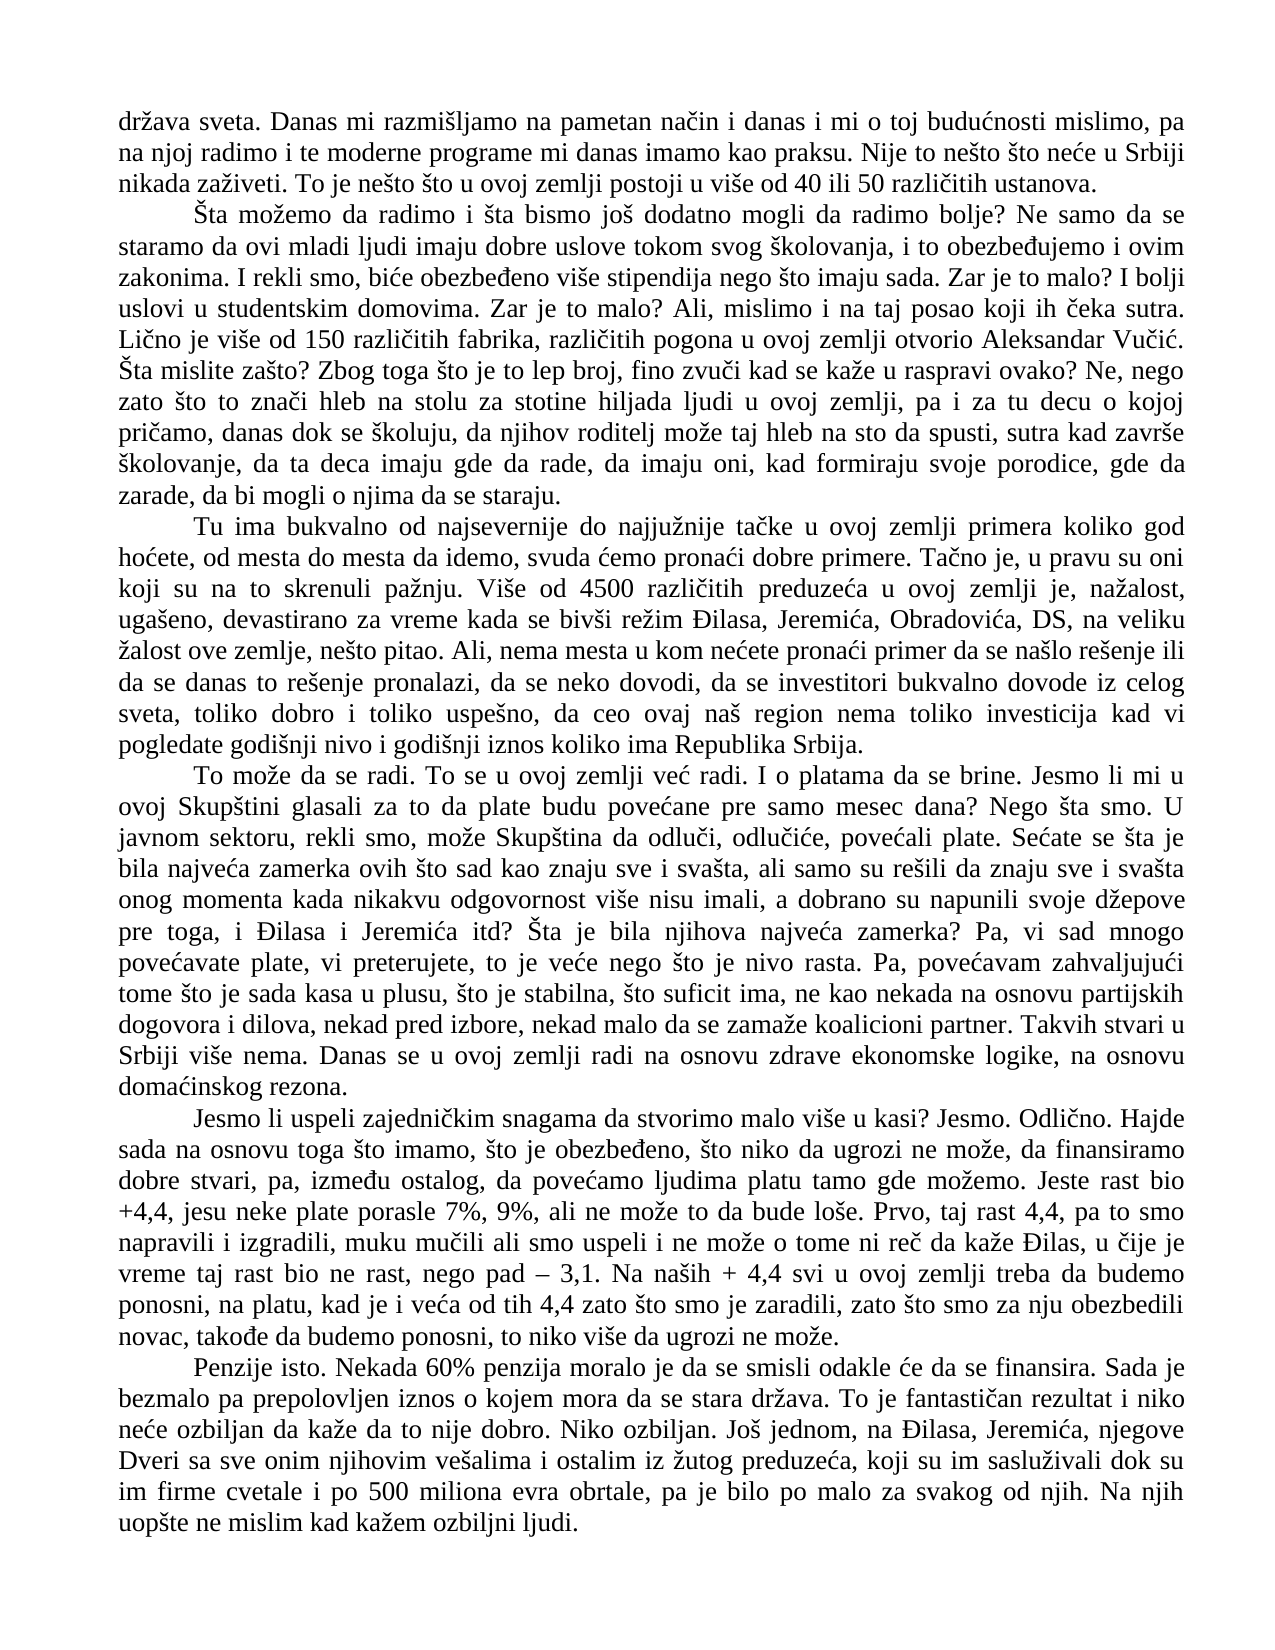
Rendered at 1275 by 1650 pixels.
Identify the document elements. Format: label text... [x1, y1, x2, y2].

text Šta možemo da radimo i šta bismo još dodatno mogli da radimo bolje? Ne samo da se staramo da ovi mladi ljudi imaju dobre uslove tokom svog školovanja, i to obezbeđujemo i ovim zakonima. I rekli smo, biće obezbeđeno više stipendija nego što imaju sada. Zar je to malo? I bolji uslovi u studentskim domovima. Zar je to malo? Ali, mislimo i na taj posao koji ih čeka sutra. Lično je više od 150 različitih fabrika, različitih pogona u ovoj zemlji otvorio Aleksandar Vučić. Šta mislite zašto? Zbog toga što je to lep broj, fino zvuči kad se kaže u raspravi ovako? Ne, nego zato što to znači hleb na stolu za stotine hiljada ljudi u ovoj zemlji, pa i za tu decu o kojoj pričamo, danas dok se školuju, da njihov roditelj može taj hleb na sto da spusti, sutra kad završe školovanje, da ta deca imaju gde da rade, da imaju oni, kad formiraju svoje porodice, gde da zarade, da bi mogli o njima da se staraju. [118, 198, 1186, 510]
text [118, 105, 1186, 198]
text Penzije isto. Nekada 60% penzija moralo je da se smisli odakle će da se finansira. Sada je bezmalo pa prepolovljen iznos o kojem mora da se stara država. To je fantastičan rezultat i niko neće ozbiljan da kaže da to nije dobro. Niko ozbiljan. Još jednom, na Đilasa, Jeremića, njegove Dveri sa sve onim njihovim vešalima i ostalim iz žutog preduzeća, koji su im sasluživali dok su im firme cvetale i po 500 miliona evra obrtale, pa je bilo po malo za svakog od njih. Na njih uopšte ne mislim kad kažem ozbiljni ljudi. [118, 1351, 1186, 1538]
text To može da se radi. To se u ovoj zemlji već radi. I o platama da se brine. Jesmo li mi u ovoj Skupštini glasali za to da plate budu povećane pre samo mesec dana? Nego šta smo. U javnom sektoru, rekli smo, može Skupština da odluči, odlučiće, povećali plate. Sećate se šta je bila najveća zamerka ovih što sad kao znaju sve i svašta, ali samo su rešili da znaju sve i svašta onog momenta kada nikakvu odgovornost više nisu imali, a dobrano su napunili svoje džepove pre toga, i Đilasa i Jeremića itd? Šta je bila njihova najveća zamerka? Pa, vi sad mnogo povećavate plate, vi preterujete, to je veće nego što je nivo rasta. Pa, povećavam zahvaljujući tome što je sada kasa u plusu, što je stabilna, što suficit ima, ne kao nekada na osnovu partijskih dogovora i dilova, nekad pred izbore, nekad malo da se zamaže koalicioni partner. Takvih stvari u Srbiji više nema. Danas se u ovoj zemlji radi na osnovu zdrave ekonomske logike, na osnovu domaćinskog rezona. [118, 759, 1186, 1102]
text Jesmo li uspeli zajedničkim snagama da stvorimo malo više u kasi? Jesmo. Odlično. Hajde sada na osnovu toga što imamo, što je obezbeđeno, što niko da ugrozi ne može, da finansiramo dobre stvari, pa, između ostalog, da povećamo ljudima platu tamo gde možemo. Jeste rast bio +4,4, jesu neke plate porasle 7%, 9%, ali ne može to da bude loše. Prvo, taj rast 4,4, pa to smo napravili i izgradili, muku mučili ali smo uspeli i ne može o tome ni reč da kaže Đilas, u čije je vreme taj rast bio ne rast, nego pad – 3,1. Na naših + 4,4 svi u ovoj zemlji treba da budemo ponosni, na platu, kad je i veća od tih 4,4 zato što smo je zaradili, zato što smo za nju obezbedili novac, takođe da budemo ponosni, to niko više da ugrozi ne može. [118, 1102, 1186, 1351]
text Tu ima bukvalno od najsevernije do najjužnije tačke u ovoj zemlji primera koliko god hoćete, od mesta do mesta da idemo, svuda ćemo pronaći dobre primere. Tačno je, u pravu su oni koji su na to skrenuli pažnju. Više od 4500 različitih preduzeća u ovoj zemlji je, nažalost, ugašeno, devastirano za vreme kada se bivši režim Đilasa, Jeremića, Obradovića, DS, na veliku žalost ove zemlje, nešto pitao. Ali, nema mesta u kom nećete pronaći primer da se našlo rešenje ili da se danas to rešenje pronalazi, da se neko dovodi, da se investitori bukvalno dovode iz celog sveta, toliko dobro i toliko uspešno, da ceo ovaj naš region nema toliko investicija kad vi pogledate godišnji nivo i godišnji iznos koliko ima Republika Srbija. [118, 510, 1186, 759]
